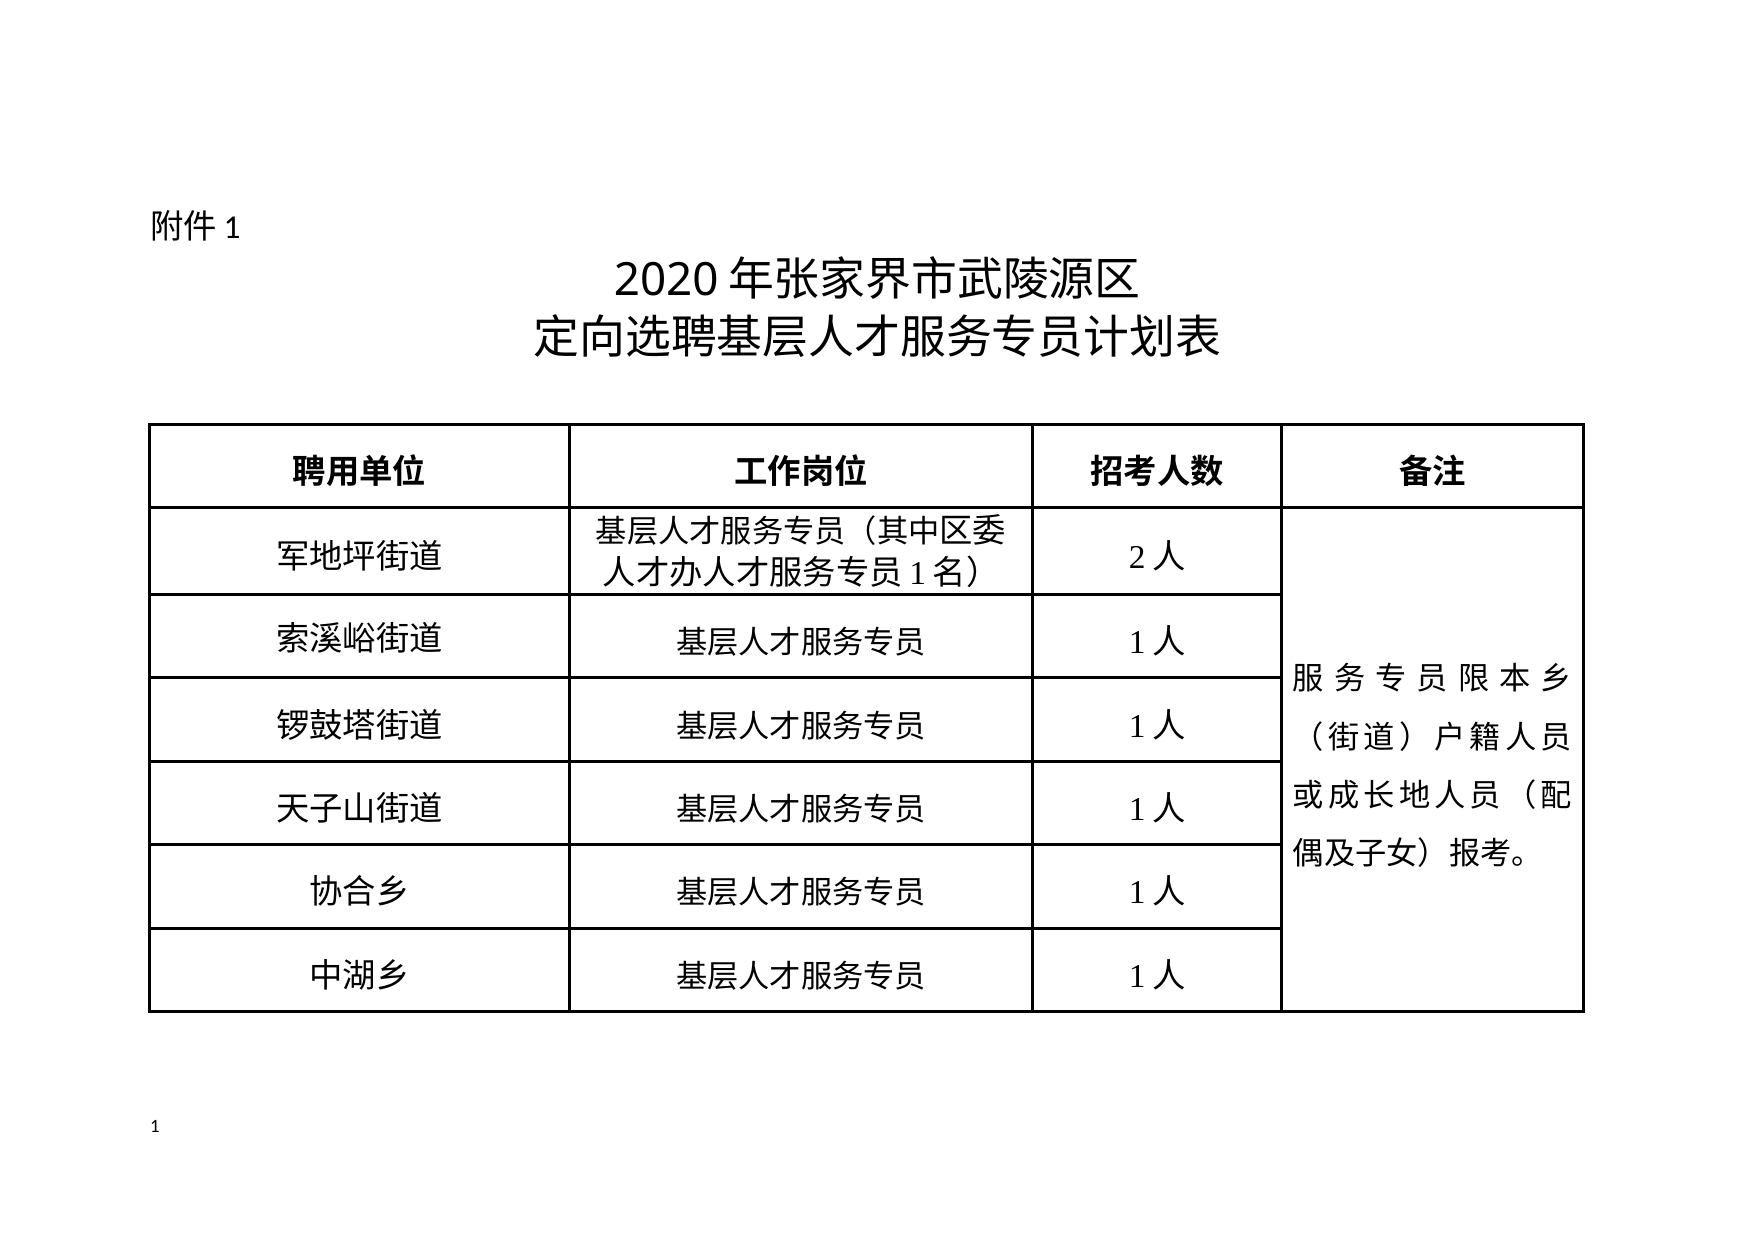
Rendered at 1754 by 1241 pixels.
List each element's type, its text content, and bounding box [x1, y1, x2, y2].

table_header 备注 [1283, 426, 1582, 506]
table_cell 服务专员限本乡（街道）户籍人员或成长地人员（配偶及子女）报考。 [1283, 509, 1582, 1010]
table_cell 2人 [1034, 509, 1280, 593]
text 2020年张家界市武陵源区 [150, 248, 1604, 307]
table_cell 天子山街道 [151, 763, 568, 843]
table_cell 基层人才服务专员 [571, 596, 1031, 676]
table_cell 协合乡 [151, 846, 568, 927]
table_cell 1人 [1034, 763, 1280, 843]
table_cell 军地坪街道 [151, 509, 568, 593]
table_cell 基层人才服务专员 [571, 846, 1031, 927]
table_cell 索溪峪街道 [151, 596, 568, 676]
text 附件1 [150, 200, 1604, 248]
table_header 聘用单位 [151, 426, 568, 506]
table_cell 1人 [1034, 679, 1280, 760]
text 定向选聘基层人才服务专员计划表 [150, 307, 1604, 365]
table_cell 基层人才服务专员（其中区委 人才办人才服务专员1名） [571, 509, 1031, 593]
table_header 招考人数 [1034, 426, 1280, 506]
table_cell 基层人才服务专员 [571, 679, 1031, 760]
table_cell 锣鼓塔街道 [151, 679, 568, 760]
table_cell 1人 [1034, 846, 1280, 927]
table_cell 基层人才服务专员 [571, 930, 1031, 1010]
table_cell 1人 [1034, 596, 1280, 676]
table_cell 1人 [1034, 930, 1280, 1010]
table_cell 基层人才服务专员 [571, 763, 1031, 843]
table_cell 中湖乡 [151, 930, 568, 1010]
table_header 工作岗位 [571, 426, 1031, 506]
